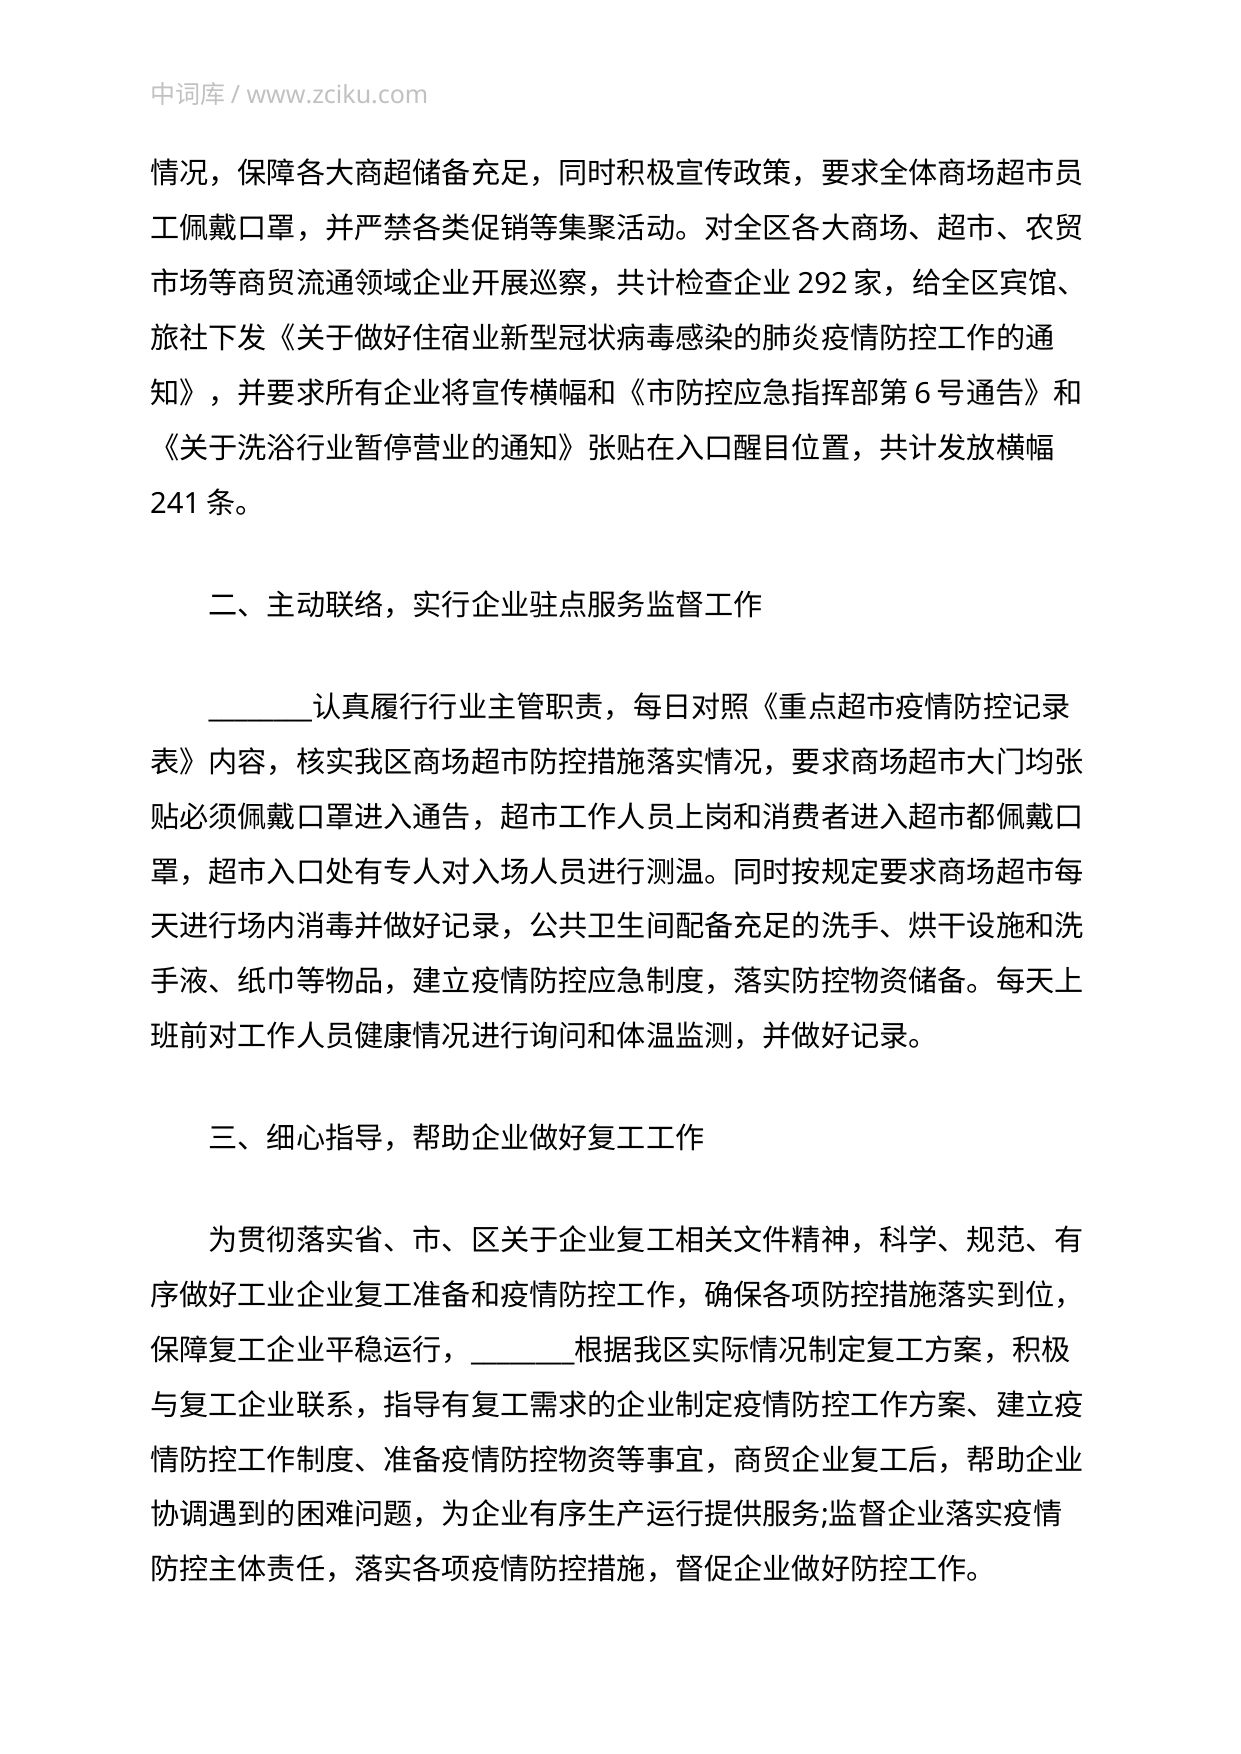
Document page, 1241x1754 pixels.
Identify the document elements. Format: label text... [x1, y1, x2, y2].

text 为贯彻落实省、市、区关于企业复工相关文件精神，科学、规范、有序做好工业企业复工准备和疫情防控工作，确保各项防控措施落实到位，保障复工企业平稳运行，________根据我区实际情况制定复工方案，积极与复工企业联系，指导有复工需求的企业制定疫情防控工作方案、建立疫情防控工作制度、准备疫情防控物资等事宜，商贸企业复工后，帮助企业协调遇到的困难问题，为企业有序生产运行提供服务;监督企业落实疫情防控主体责任，落实各项疫情防控措施，督促企业做好防控工作。 [150, 1216, 1090, 1588]
text ________认真履行行业主管职责，每日对照《重点超市疫情防控记录表》内容，核实我区商场超市防控措施落实情况，要求商场超市大门均张贴必须佩戴口罩进入通告，超市工作人员上岗和消费者进入超市都佩戴口罩，超市入口处有专人对入场人员进行测温。同时按规定要求商场超市每天进行场内消毒并做好记录，公共卫生间配备充足的洗手、烘干设施和洗手液、纸巾等物品，建立疫情防控应急制度，落实防控物资储备。每天上班前对工作人员健康情况进行询问和体温监测，并做好记录。 [150, 683, 1090, 1055]
text 三、细心指导，帮助企业做好复工工作 [150, 1114, 1090, 1157]
text 二、主动联络，实行企业驻点服务监督工作 [150, 582, 1090, 624]
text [150, 150, 1090, 522]
